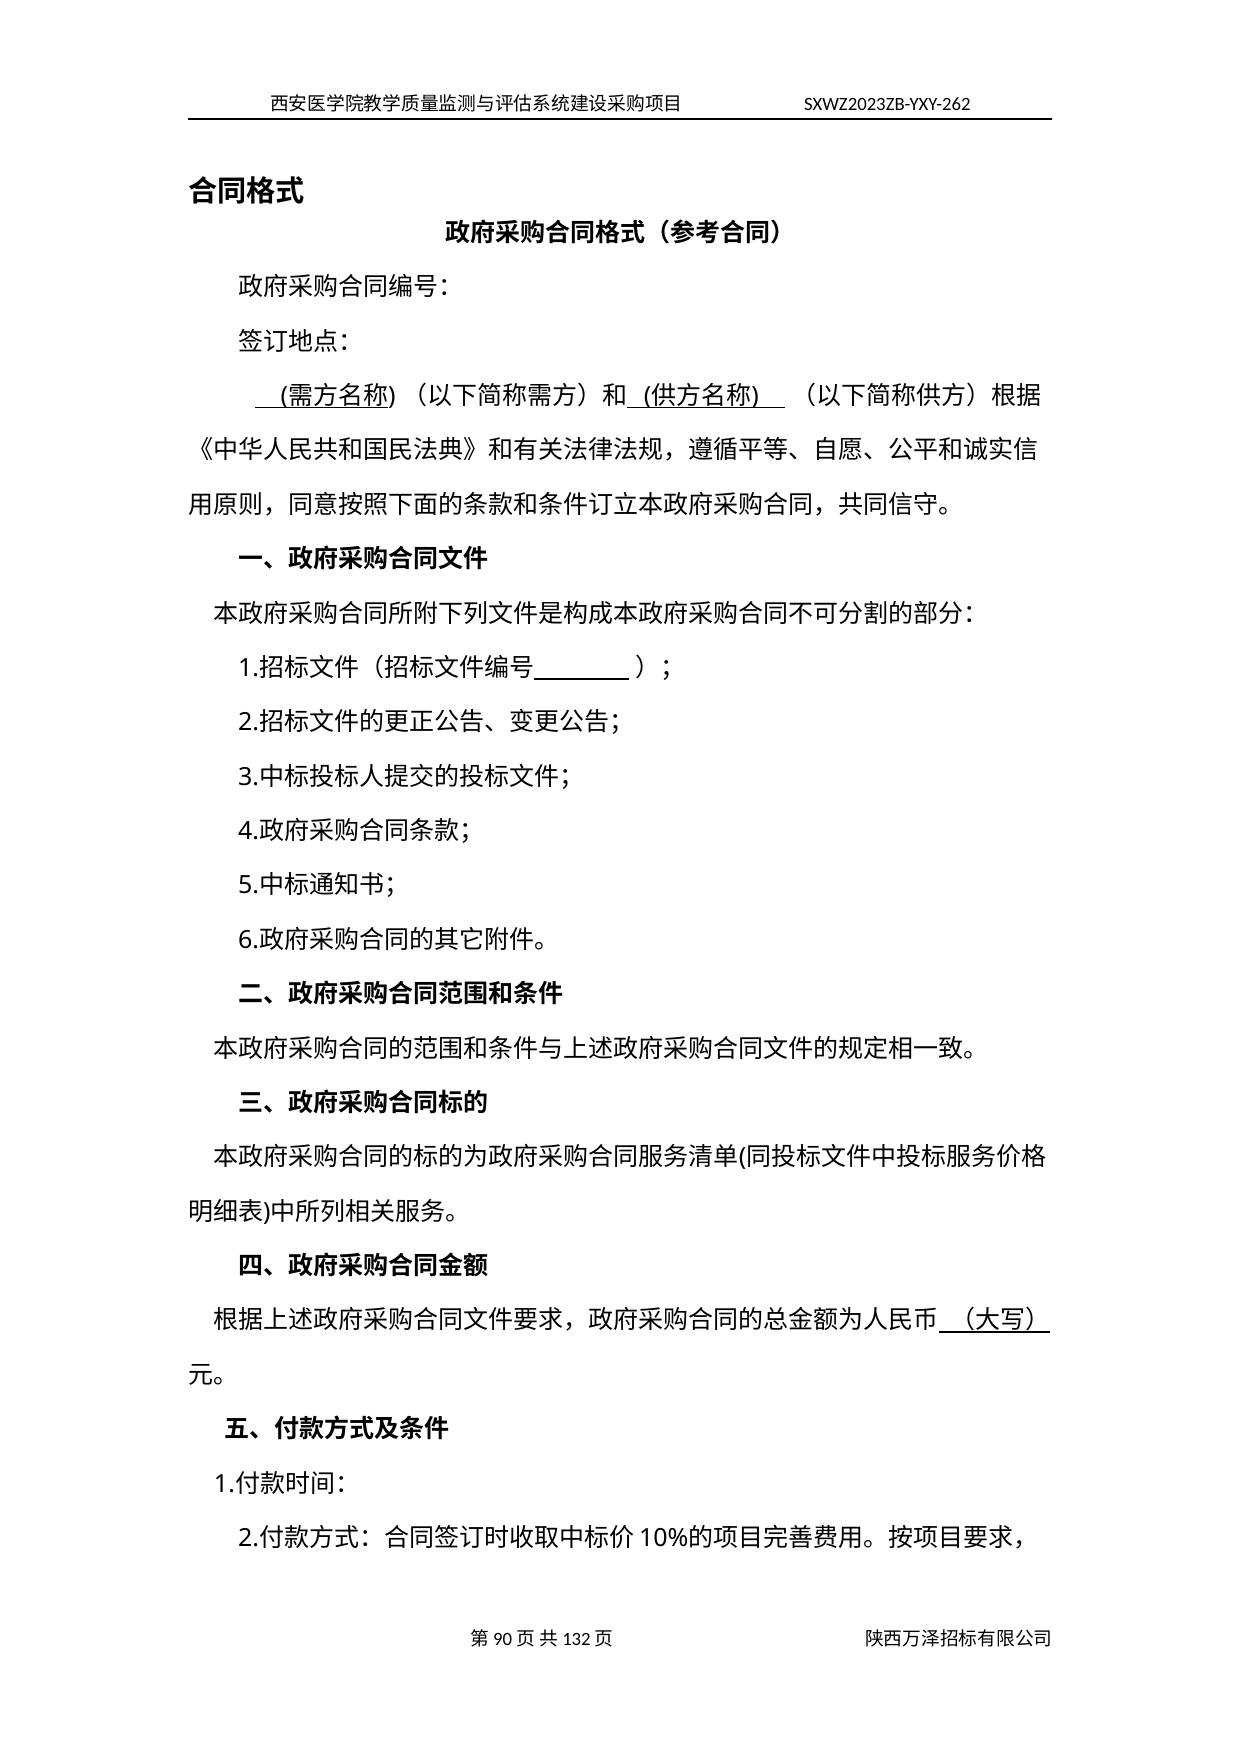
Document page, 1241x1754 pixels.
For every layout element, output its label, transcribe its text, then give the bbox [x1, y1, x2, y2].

text 根据上述政府采购合同文件要求，政府采购合同的总金额为人民币 （大写） 元。 [188, 1300, 1052, 1391]
text 本政府采购合同的标的为政府采购合同服务清单(同投标文件中投标服务价格明细表)中所列相关服务。 [188, 1137, 1052, 1227]
text 1.招标文件（招标文件编号 ）； [188, 647, 1052, 684]
text 政府采购合同格式（参考合同） [188, 212, 1052, 249]
text 二、政府采购合同范围和条件 [188, 974, 1052, 1010]
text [188, 1517, 1052, 1554]
text 5.中标通知书； [188, 865, 1052, 901]
text 1.付款时间： [188, 1463, 1052, 1499]
text 四、政府采购合同金额 [188, 1246, 1052, 1282]
text 2.招标文件的更正公告、变更公告； [188, 702, 1052, 738]
text 本政府采购合同所附下列文件是构成本政府采购合同不可分割的部分： [188, 593, 1052, 629]
subtitle 合同格式 [188, 168, 1052, 210]
text 4.政府采购合同条款； [188, 811, 1052, 847]
text (需方名称) （以下简称需方）和 (供方名称) （以下简称供方）根据《中华人民共和国民法典》和有关法律法规，遵循平等、自愿、公平和诚实信用原则，同意按照下面的条款和条件订立本政府采购合同，共同信守。 [188, 376, 1052, 521]
text 政府采购合同编号： [188, 267, 1052, 303]
text 6.政府采购合同的其它附件。 [188, 919, 1052, 956]
text 3.中标投标人提交的投标文件； [188, 756, 1052, 792]
text 本政府采购合同的范围和条件与上述政府采购合同文件的规定相一致。 [188, 1028, 1052, 1064]
text 五、付款方式及条件 [188, 1409, 1052, 1445]
text 一、政府采购合同文件 [188, 539, 1052, 575]
text 三、政府采购合同标的 [188, 1082, 1052, 1119]
text 签订地点： [188, 321, 1052, 357]
